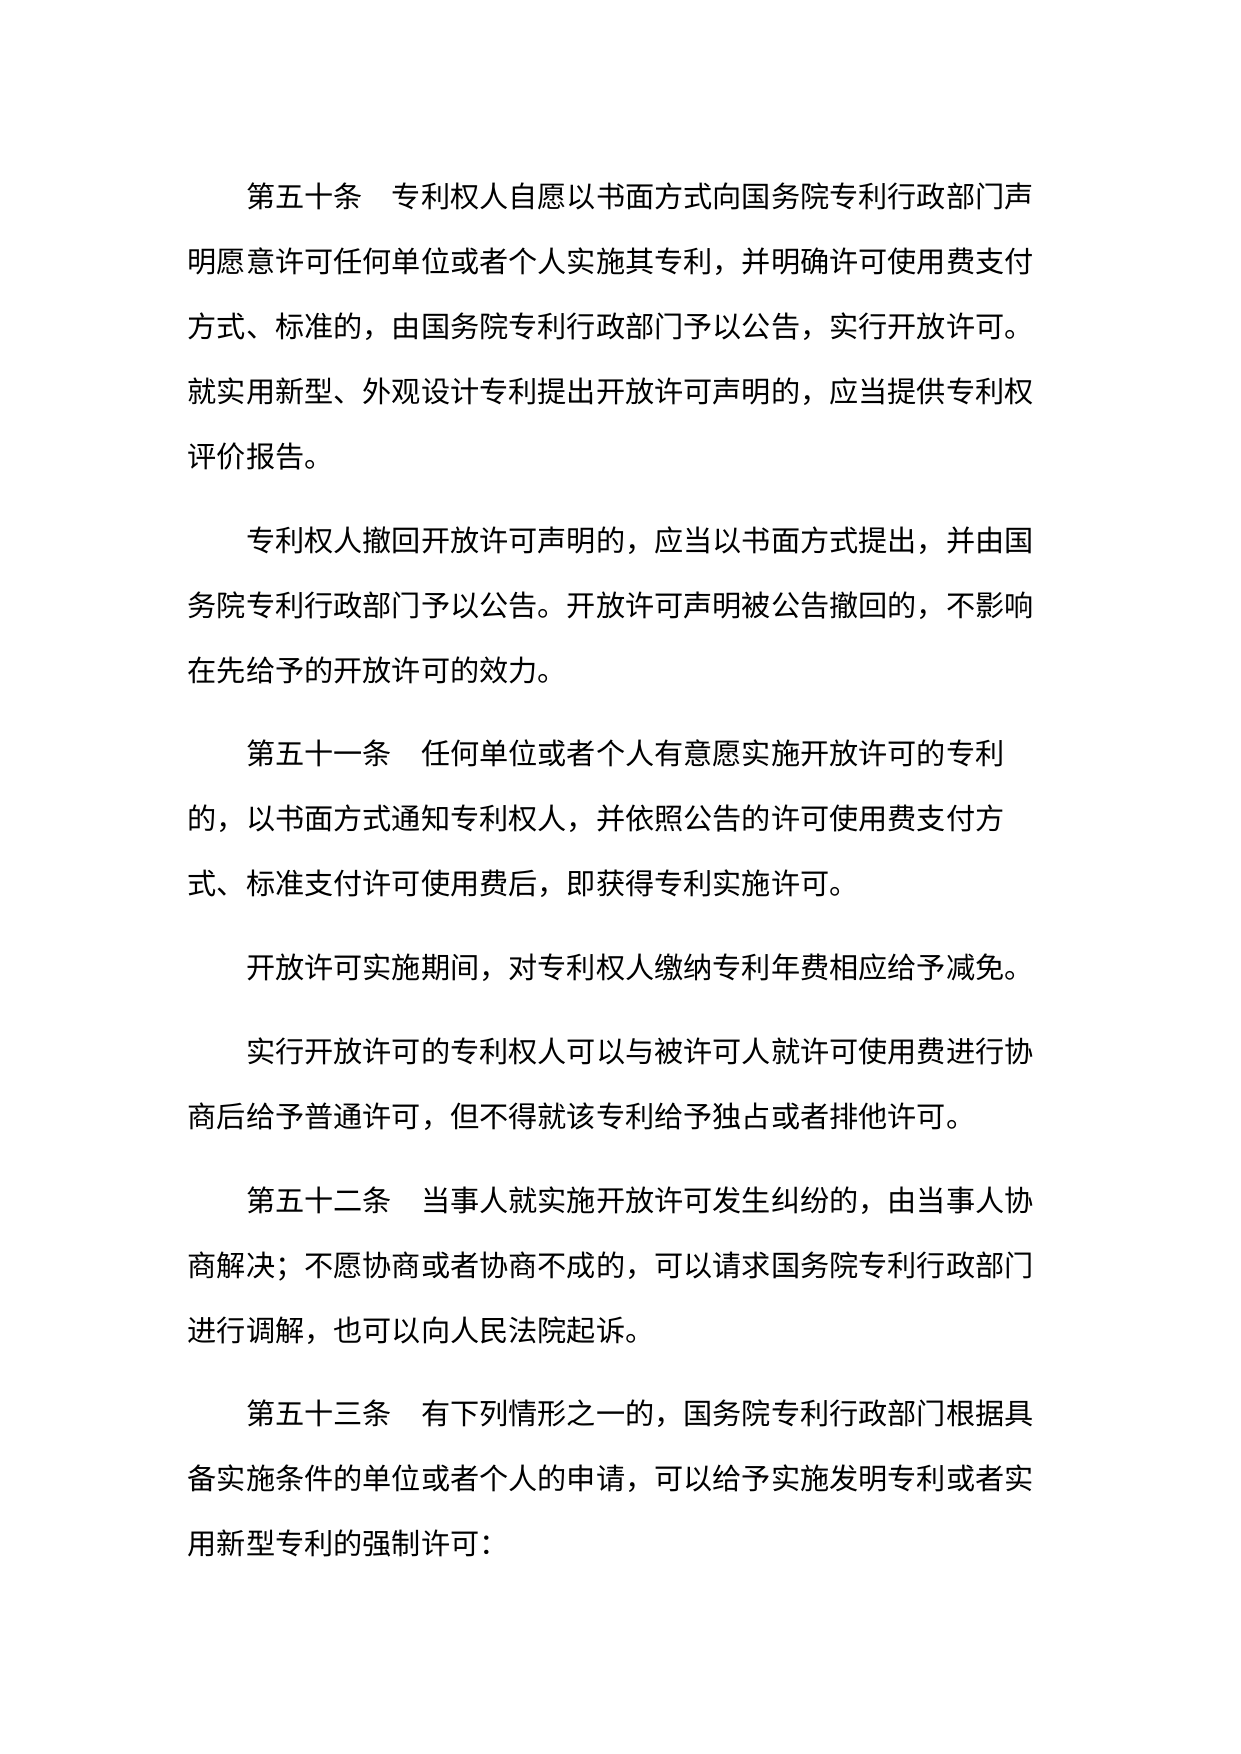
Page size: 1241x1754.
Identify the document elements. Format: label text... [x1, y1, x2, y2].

text 第五十一条 任何单位或者个人有意愿实施开放许可的专利的，以书面方式通知专利权人，并依照公告的许可使用费支付方式、标准支付许可使用费后，即获得专利实施许可。 [187, 719, 1053, 914]
text 第五十三条 有下列情形之一的，国务院专利行政部门根据具备实施条件的单位或者个人的申请，可以给予实施发明专利或者实用新型专利的强制许可： [187, 1379, 1053, 1574]
text 实行开放许可的专利权人可以与被许可人就许可使用费进行协商后给予普通许可，但不得就该专利给予独占或者排他许可。 [187, 1017, 1053, 1147]
text 第五十二条 当事人就实施开放许可发生纠纷的，由当事人协商解决；不愿协商或者协商不成的，可以请求国务院专利行政部门进行调解，也可以向人民法院起诉。 [187, 1166, 1053, 1361]
text 开放许可实施期间，对专利权人缴纳专利年费相应给予减免。 [187, 933, 1053, 998]
text 第五十条 专利权人自愿以书面方式向国务院专利行政部门声明愿意许可任何单位或者个人实施其专利，并明确许可使用费支付方式、标准的，由国务院专利行政部门予以公告，实行开放许可。就实用新型、外观设计专利提出开放许可声明的，应当提供专利权评价报告。 [187, 162, 1053, 487]
text 专利权人撤回开放许可声明的，应当以书面方式提出，并由国务院专利行政部门予以公告。开放许可声明被公告撤回的，不影响在先给予的开放许可的效力。 [187, 506, 1053, 701]
